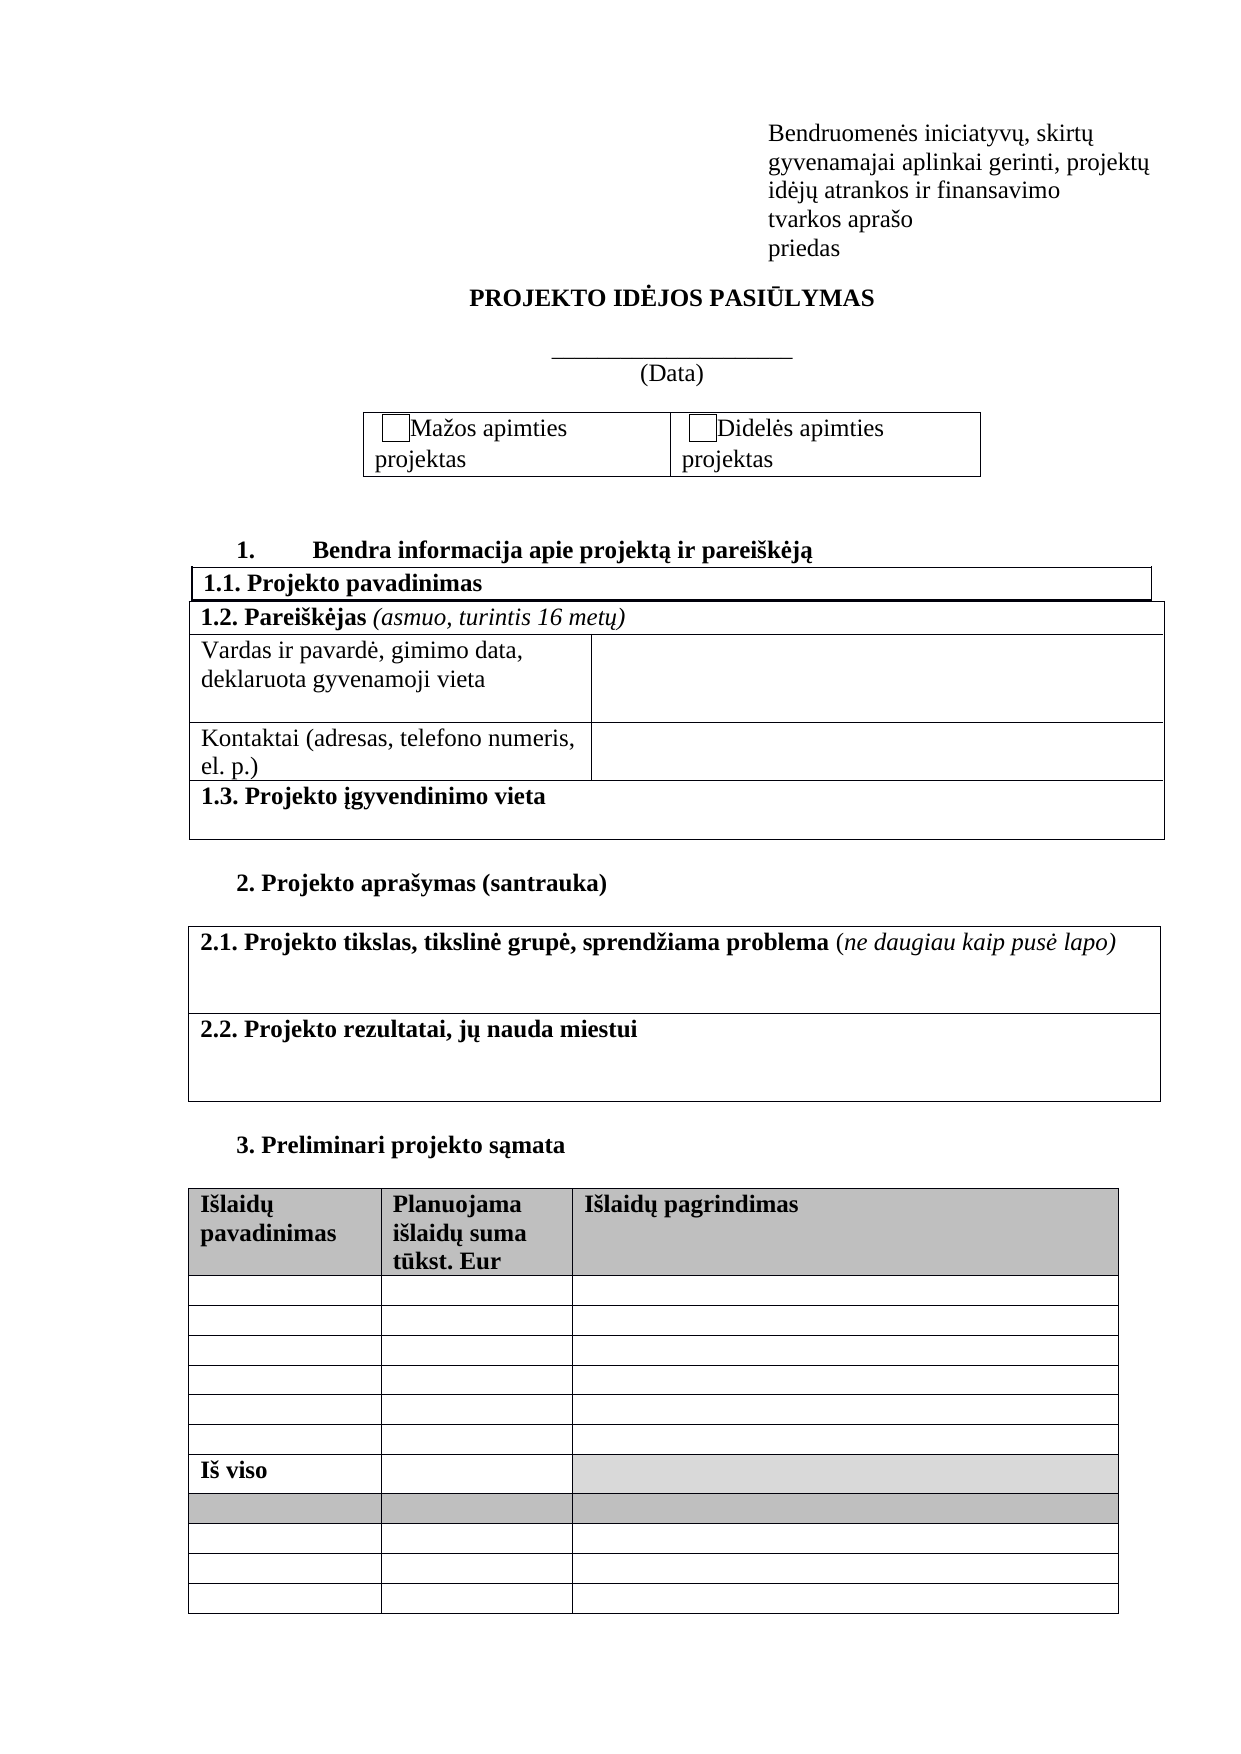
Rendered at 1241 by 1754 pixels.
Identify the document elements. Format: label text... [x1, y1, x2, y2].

table_cell Kontaktai (adresas, telefono numeris, el. p.) [190, 723, 591, 780]
table_cell [189, 1494, 381, 1523]
table_cell [189, 1584, 381, 1612]
table_cell 2.2. Projekto rezultatai, jų nauda miestui [189, 1014, 1160, 1101]
table_cell Vardas ir pavardė, gimimo data, deklaruota gyvenamoji vieta [190, 635, 591, 722]
table_cell [382, 1336, 572, 1364]
table_cell [382, 1366, 572, 1394]
table_cell [382, 1276, 572, 1305]
table_cell [189, 1395, 381, 1424]
table_cell [189, 1276, 381, 1305]
table_cell [382, 1306, 572, 1335]
table_cell [573, 1366, 1118, 1394]
table_header 1.2. Pareiškėjas (asmuo, turintis 16 metų) [190, 602, 1164, 634]
table_cell [573, 1336, 1118, 1364]
table_cell [573, 1276, 1118, 1305]
table_cell Iš viso [189, 1455, 381, 1493]
table_cell [592, 722, 1164, 780]
text Bendruomenės iniciatyvų, skirtų [768, 118, 1167, 147]
table_header 2.1. Projekto tikslas, tikslinė grupė, sprendžiama problema (ne daugiau kaip pusė lapo) [189, 927, 1160, 1013]
text (Data) [177, 362, 1167, 387]
table_cell [382, 1395, 572, 1424]
text gyvenamajai aplinkai gerinti, projektų idėjų atrankos ir finansavimo [768, 147, 1167, 204]
table_cell [573, 1395, 1118, 1424]
table_cell 1.3. Projekto įgyvendinimo vieta [190, 780, 1164, 839]
table_cell [592, 634, 1164, 722]
text PROJEKTO IDĖJOS PASIŪLYMAS [177, 287, 1167, 312]
table_cell [382, 1494, 572, 1523]
table_cell [382, 1425, 572, 1454]
table_header Išlaidų pagrindimas [573, 1189, 1118, 1275]
table_cell [189, 1366, 381, 1394]
table_cell [189, 1306, 381, 1335]
table_cell [573, 1554, 1118, 1583]
text 2. Projekto aprašymas (santrauka) [177, 868, 1167, 897]
text priedas [768, 233, 1167, 262]
table_header Planuojama išlaidų suma tūkst. Eur [382, 1189, 572, 1275]
table_cell [573, 1494, 1118, 1523]
table_header Išlaidų pavadinimas [189, 1189, 381, 1275]
table_cell [573, 1306, 1118, 1335]
table_header Mažos apimties projektas [364, 413, 670, 476]
table_cell [382, 1455, 572, 1493]
table_cell [573, 1524, 1118, 1553]
table_cell [189, 1524, 381, 1553]
table_cell [382, 1584, 572, 1612]
table_cell [189, 1554, 381, 1583]
table_header Didelės apimties projektas [671, 413, 980, 476]
table_cell [573, 1455, 1118, 1493]
table_cell [382, 1554, 572, 1583]
table_header 1.1. Projekto pavadinimas [193, 568, 1151, 599]
table_cell [189, 1336, 381, 1364]
text _____________________ [177, 337, 1167, 362]
table_cell [382, 1524, 572, 1553]
text 3. Preliminari projekto sąmata [192, 1130, 1167, 1159]
table_cell [189, 1425, 381, 1454]
table_cell [573, 1425, 1118, 1454]
text 1. Bendra informacija apie projektą ir pareiškėją [229, 535, 1167, 563]
table_cell [573, 1584, 1118, 1612]
text tvarkos aprašo [768, 204, 1167, 233]
